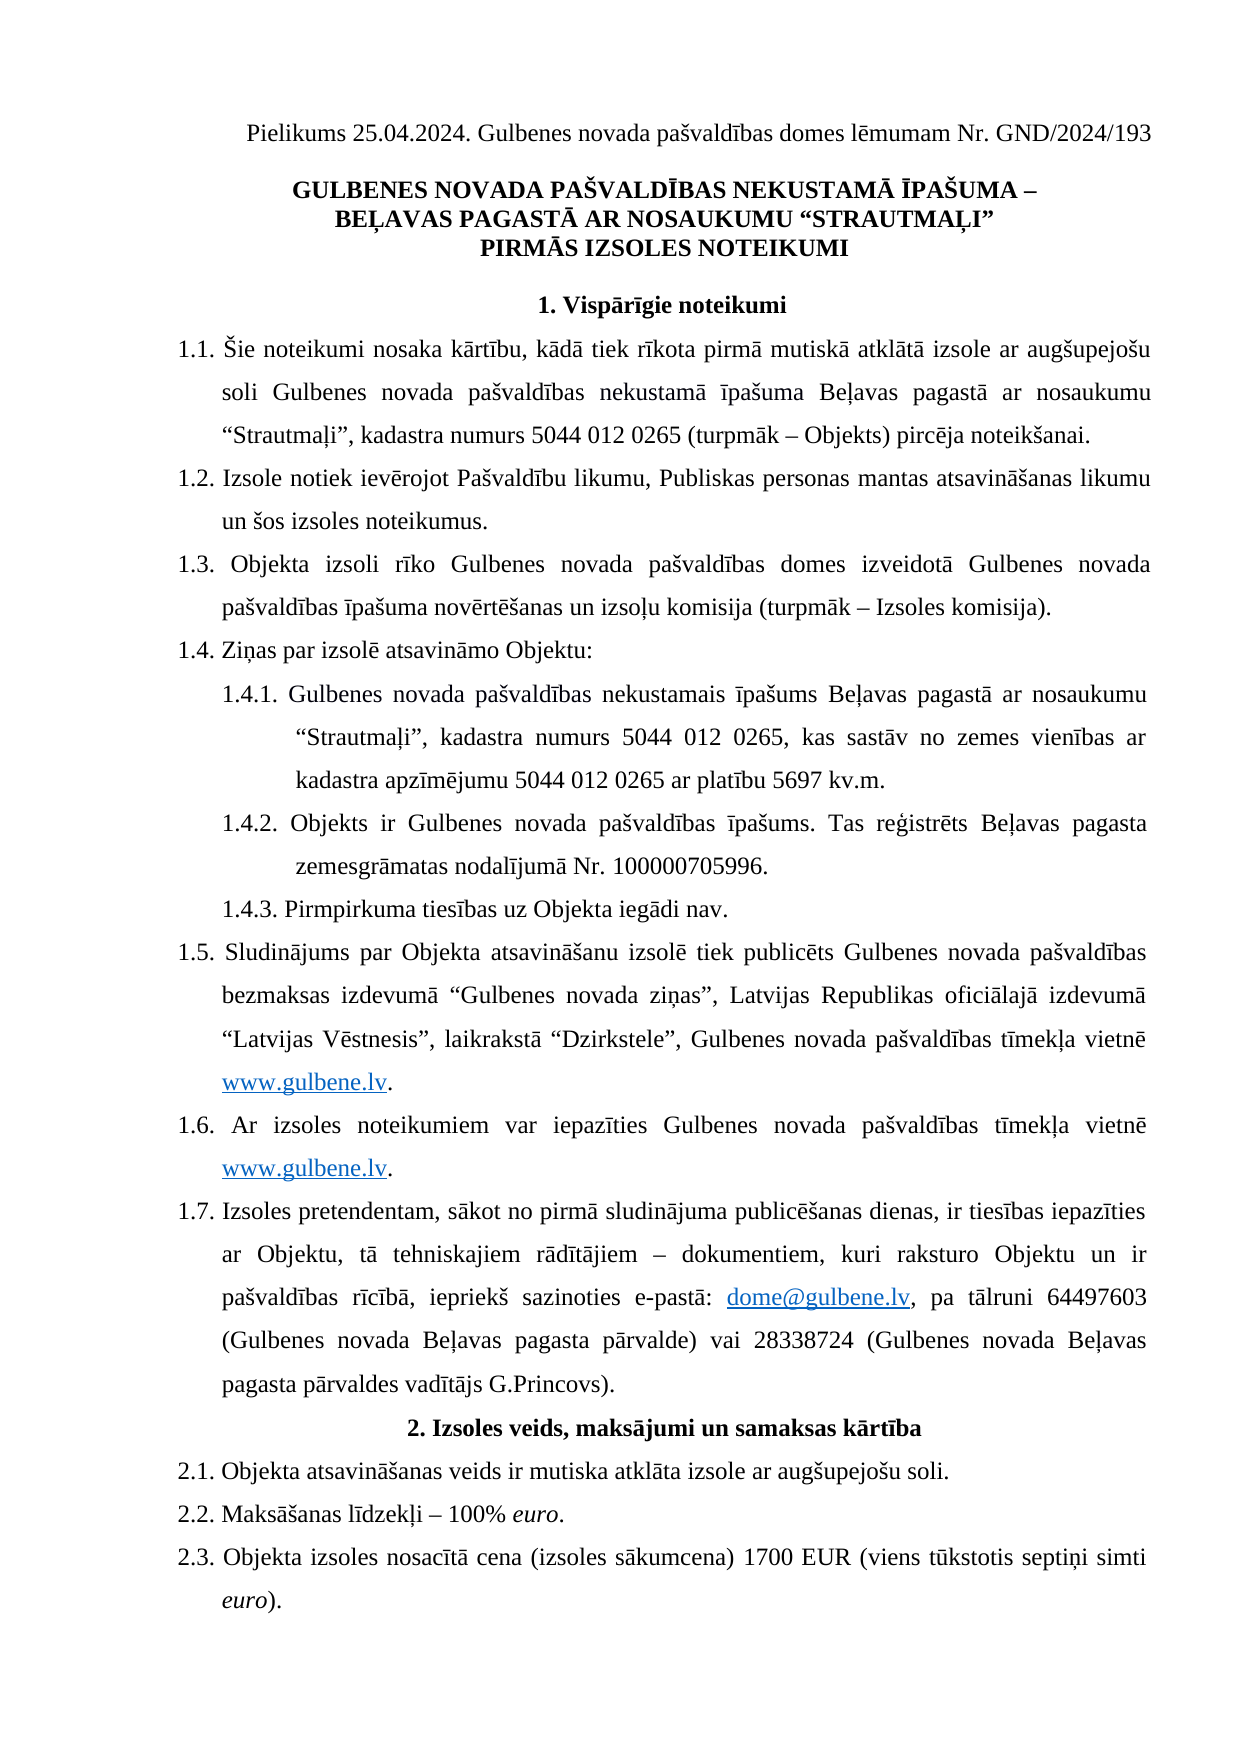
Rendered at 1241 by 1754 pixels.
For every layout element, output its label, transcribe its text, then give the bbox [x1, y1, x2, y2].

text 1.4.2. Objekts ir Gulbenes novada pašvaldības īpašums. Tas reģistrēts Beļavas pagasta zemesgrāmatas nodalījumā Nr. 100000705996. [222, 808, 1147, 880]
text 1.6. Ar izsoles noteikumiem var iepazīties Gulbenes novada pašvaldības tīmekļa vietnē www.gulbene.lv. [177, 1110, 1147, 1182]
text 2.2. Maksāšanas līdzekļi – 100% euro. [177, 1499, 1147, 1528]
text 1.1. Šie noteikumi nosaka kārtību, kādā tiek rīkota pirmā mutiskā atklātā izsole ar augšupejošu soli Gulbenes novada pašvaldības nekustamā īpašuma Beļavas pagastā ar nosaukumu “Strautmaļi”, kadastra numurs 5044 012 0265 (turpmāk – Objekts) pircēja noteikšanai. [177, 334, 1152, 449]
text 1.4.3. Pirmpirkuma tiesības uz Objekta iegādi nav. [222, 894, 1147, 923]
text PIRMĀS IZSOLES NOTEIKUMI [177, 233, 1152, 262]
text 2.1. Objekta atsavināšanas veids ir mutiska atklāta izsole ar augšupejošu soli. [177, 1456, 1147, 1485]
text Gulbenes novada pašvaldības nekustamā īpašuma – [177, 176, 1152, 204]
text 1.4.1. Gulbenes novada pašvaldības nekustamais īpašums Beļavas pagastā ar nosaukumu “Strautmaļi”, kadastra numurs 5044 012 0265, kas sastāv no zemes vienības ar kadastra apzīmējumu 5044 012 0265 ar platību 5697 kv.m. [222, 679, 1147, 794]
text 1.5. Sludinājums par Objekta atsavināšanu izsolē tiek publicēts Gulbenes novada pašvaldības bezmaksas izdevumā “Gulbenes novada ziņas”, Latvijas Republikas oficiālajā izdevumā “Latvijas Vēstnesis”, laikrakstā “Dzirkstele”, Gulbenes novada pašvaldības tīmekļa vietnē www.gulbene.lv. [177, 937, 1147, 1096]
text 1.3. Objekta izsoli rīko Gulbenes novada pašvaldības domes izveidotā Gulbenes novada pašvaldības īpašuma novērtēšanas un izsoļu komisija (turpmāk – Izsoles komisija). [177, 549, 1152, 621]
text 2.3. Objekta izsoles nosacītā cena (izsoles sākumcena) 1700 EUR (viens tūkstotis septiņi simti euro). [177, 1542, 1147, 1614]
text 1.4. Ziņas par izsolē atsavināmo Objektu: [177, 636, 1152, 664]
text beļavas pagastā ar nosaukumu “strautmaļi” [177, 204, 1152, 233]
text 2. Izsoles veids, maksājumi un samaksas kārtība [177, 1413, 1152, 1442]
text 1.2. Izsole notiek ievērojot Pašvaldību likumu, Publiskas personas mantas atsavināšanas likumu un šos izsoles noteikumus. [177, 463, 1152, 535]
text 1. Vispārīgie noteikumi [177, 291, 1147, 319]
text 1.7. Izsoles pretendentam, sākot no pirmā sludinājuma publicēšanas dienas, ir tiesības iepazīties ar Objektu, tā tehniskajiem rādītājiem – dokumentiem, kuri raksturo Objektu un ir pašvaldības rīcībā, iepriekš sazinoties e-pastā: dome@gulbene.lv, pa tālruni 64497603 (Gulbenes novada Beļavas pagasta pārvalde) vai 28338724 (Gulbenes novada Beļavas pagasta pārvaldes vadītājs G.Princovs). [177, 1196, 1147, 1397]
text Pielikums 25.04.2024. Gulbenes novada pašvaldības domes lēmumam Nr. GND/2024/193 [177, 118, 1152, 147]
